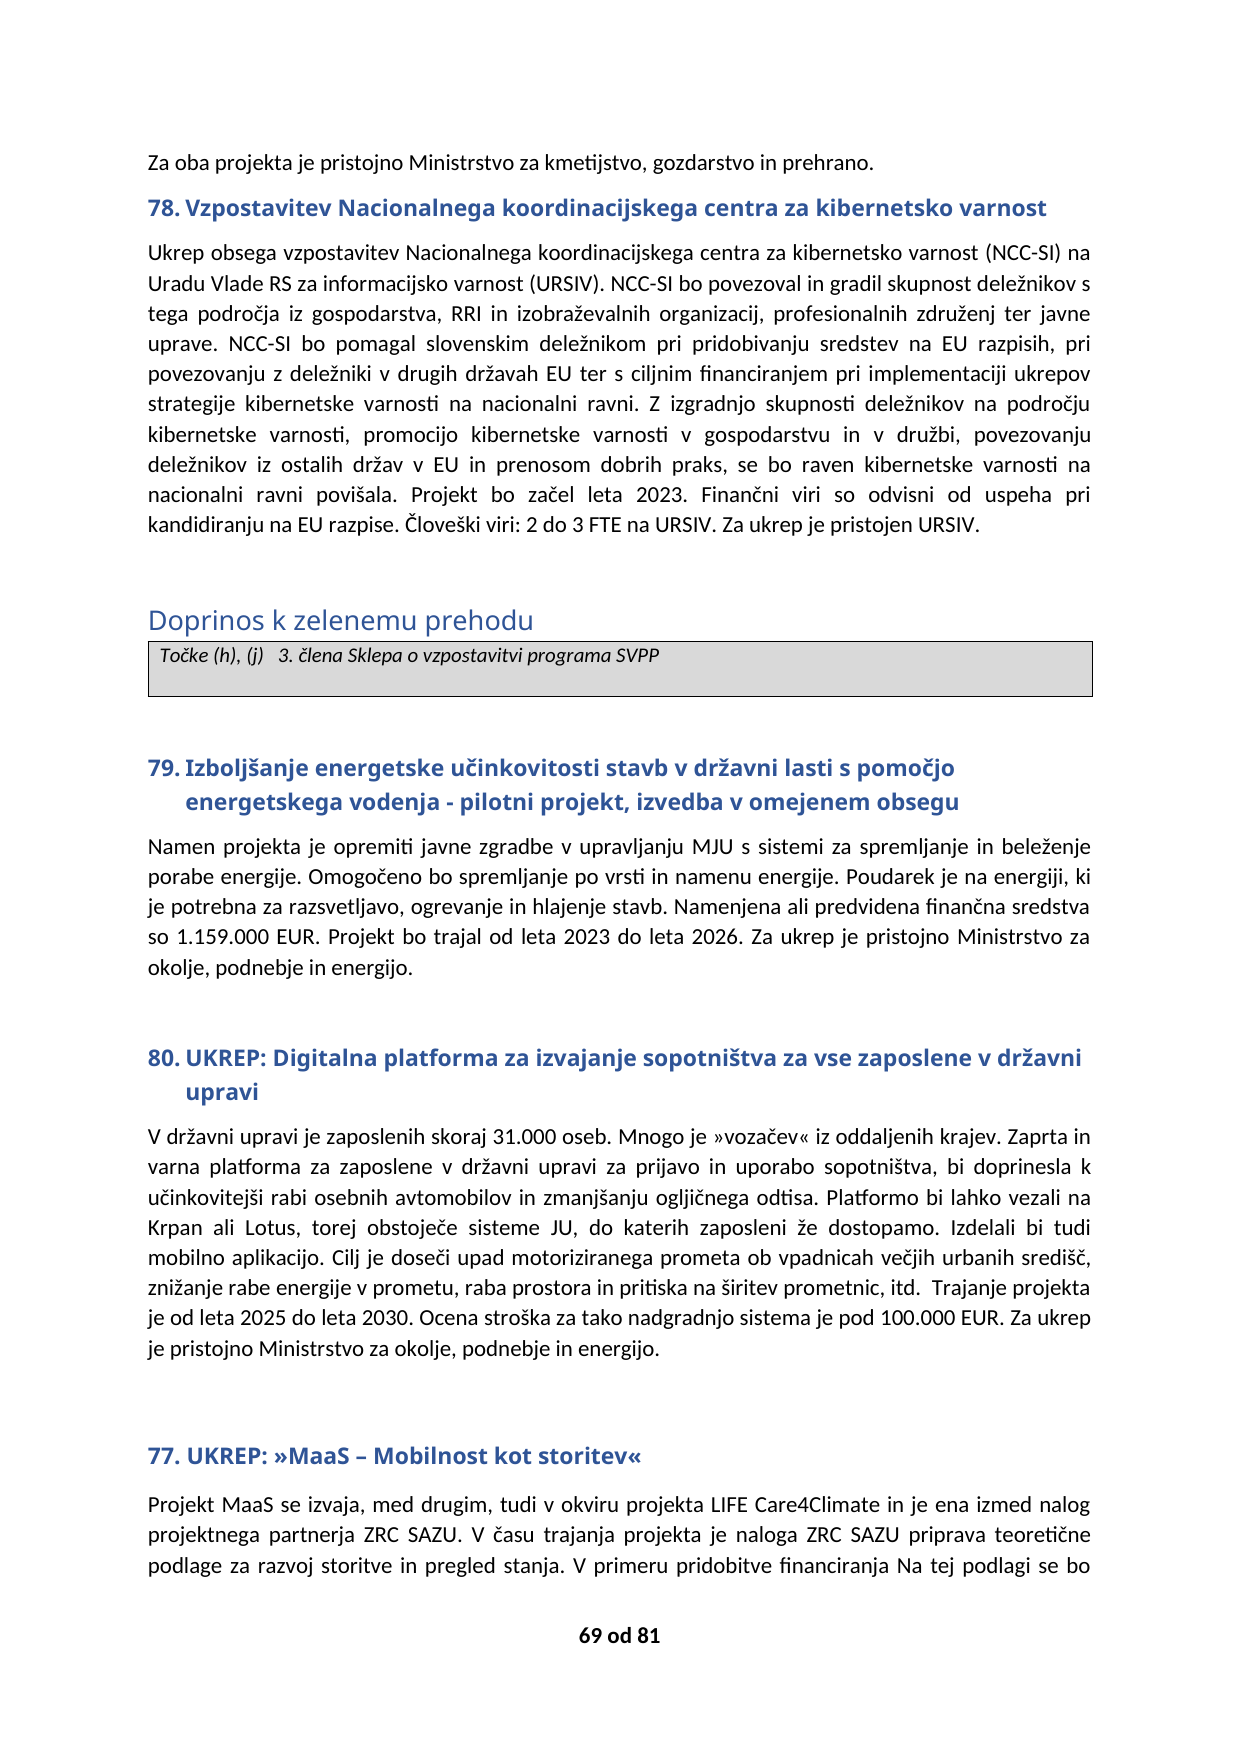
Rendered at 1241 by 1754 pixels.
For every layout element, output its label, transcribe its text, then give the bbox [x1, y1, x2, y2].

text Za oba projekta je pristojno Ministrstvo za kmetijstvo, gozdarstvo in prehrano. [148, 148, 1093, 176]
subtitle UKREP: Digitalna platforma za izvajanje sopotništva za vse zaposlene v državni upravi [148, 1042, 1093, 1107]
text Ukrep obsega vzpostavitev Nacionalnega koordinacijskega centra za kibernetsko varnost (NCC-SI) na Uradu Vlade RS za informacijsko varnost (URSIV). NCC-SI bo povezoval in gradil skupnost deležnikov s tega področja iz gospodarstva, RRI in izobraževalnih organizacij, profesionalnih združenj ter javne uprave. NCC-SI bo pomagal slovenskim deležnikom pri pridobivanju sredstev na EU razpisih, pri povezovanju z deležniki v drugih državah EU ter s ciljnim financiranjem pri implementaciji ukrepov strategije kibernetske varnosti na nacionalni ravni. Z izgradnjo skupnosti deležnikov na področju kibernetske varnosti, promocijo kibernetske varnosti v gospodarstvu in v družbi, povezovanju deležnikov iz ostalih držav v EU in prenosom dobrih praks, se bo raven kibernetske varnosti na nacionalni ravni povišala. Projekt bo začel leta 2023. Finančni viri so odvisni od uspeha pri kandidiranju na EU razpise. Človeški viri: 2 do 3 FTE na URSIV. Za ukrep je pristojen URSIV. [148, 238, 1093, 538]
text Namen projekta je opremiti javne zgradbe v upravljanju MJU s sistemi za spremljanje in beleženje porabe energije. Omogočeno bo spremljanje po vrsti in namenu energije. Poudarek je na energiji, ki je potrebna za razsvetljavo, ogrevanje in hlajenje stavb. Namenjena ali predvidena finančna sredstva so 1.159.000 EUR. Projekt bo trajal od leta 2023 do leta 2026. Za ukrep je pristojno Ministrstvo za okolje, podnebje in energijo. [148, 832, 1093, 981]
table_header Točke (h), (j) 3. člena Sklepa o vzpostavitvi programa SVPP [149, 642, 1092, 696]
subtitle Vzpostavitev Nacionalnega koordinacijskega centra za kibernetsko varnost [148, 192, 1093, 223]
text V državni upravi je zaposlenih skoraj 31.000 oseb. Mnogo je »vozačev« iz oddaljenih krajev. Zaprta in varna platforma za zaposlene v državni upravi za prijavo in uporabo sopotništva, bi doprinesla k učinkovitejši rabi osebnih avtomobilov in zmanjšanju ogljičnega odtisa. Platformo bi lahko vezali na Krpan ali Lotus, torej obstoječe sisteme JU, do katerih zaposleni že dostopamo. Izdelali bi tudi mobilno aplikacijo. Cilj je doseči upad motoriziranega prometa ob vpadnicah večjih urbanih središč, znižanje rabe energije v prometu, raba prostora in pritiska na širitev prometnic, itd. Trajanje projekta je od leta 2025 do leta 2030. Ocena stroška za tako nadgradnjo sistema je pod 100.000 EUR. Za ukrep je pristojno Ministrstvo za okolje, podnebje in energijo. [148, 1122, 1093, 1362]
subtitle Izboljšanje energetske učinkovitosti stavb v državni lasti s pomočjo energetskega vodenja - pilotni projekt, izvedba v omejenem obsegu [148, 752, 1093, 817]
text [148, 1490, 1093, 1579]
subtitle Doprinos k zelenemu prehodu [148, 601, 1093, 638]
text 77. UKREP: »MaaS – Mobilnost kot storitev« [148, 1440, 1093, 1471]
